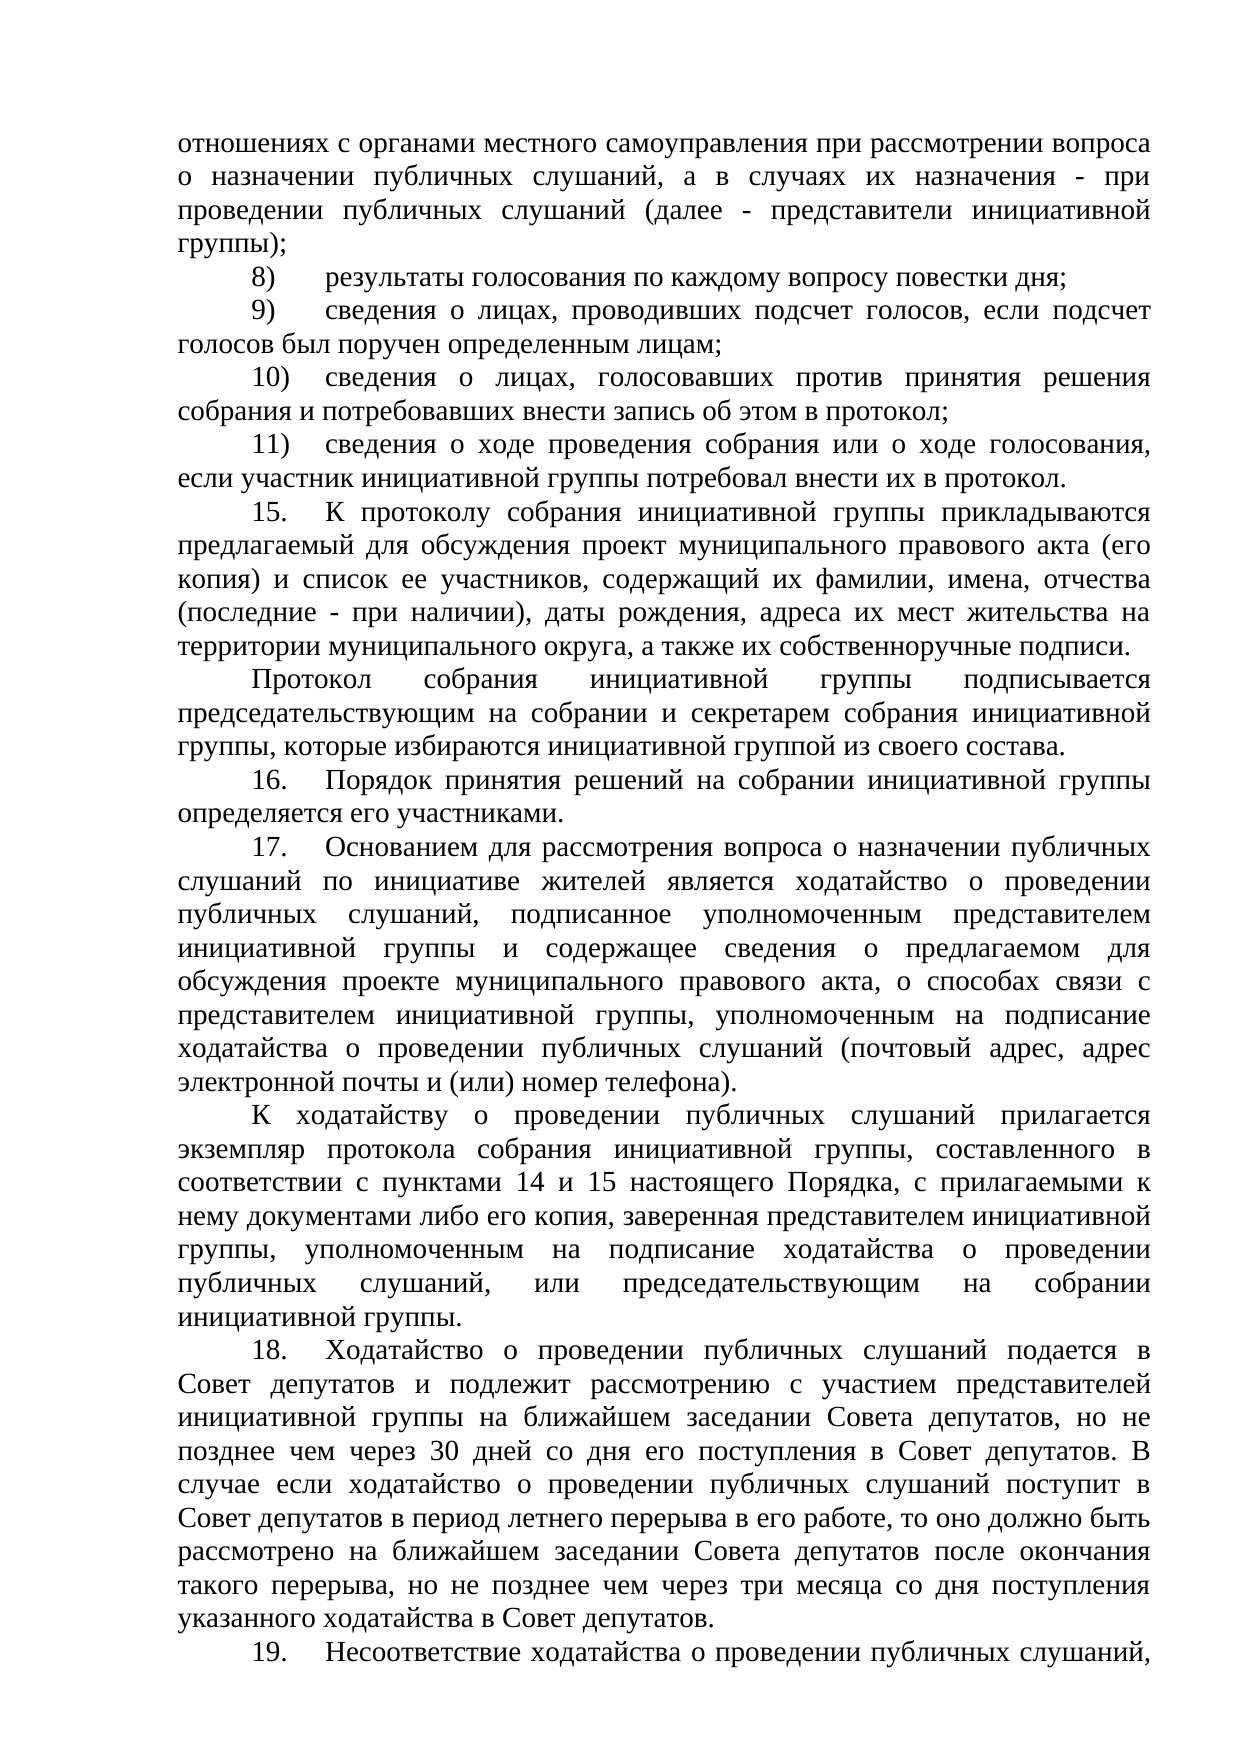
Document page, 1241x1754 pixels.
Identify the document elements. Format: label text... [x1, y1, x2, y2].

text 17. Основанием для рассмотрения вопроса о назначении публичных слушаний по инициативе жителей является ходатайство о проведении публичных слушаний, подписанное уполномоченным представителем инициативной группы и содержащее сведения о предлагаемом для обсуждения проекте муниципального правового акта, о способах связи с представителем инициативной группы, уполномоченным на подписание ходатайства о проведении публичных слушаний (почтовый адрес, адрес электронной почты и (или) номер телефона). [177, 829, 1152, 1097]
text 16. Порядок принятия решений на собрании инициативной группы определяется его участниками. [177, 762, 1152, 829]
text Протокол собрания инициативной группы подписывается председательствующим на собрании и секретарем собрания инициативной группы, которые избираются инициативной группой из своего состава. [177, 661, 1152, 762]
text 18. Ходатайство о проведении публичных слушаний подается в Совет депутатов и подлежит рассмотрению с участием представителей инициативной группы на ближайшем заседании Совета депутатов, но не позднее чем через 30 дней со дня его поступления в Совет депутатов. В случае если ходатайство о проведении публичных слушаний поступит в Совет депутатов в период летнего перерыва в его работе, то оно должно быть рассмотрено на ближайшем заседании Совета депутатов после окончания такого перерыва, но не позднее чем через три месяца со дня поступления указанного ходатайства в Совет депутатов. [177, 1332, 1152, 1634]
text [177, 1634, 1152, 1668]
text К ходатайству о проведении публичных слушаний прилагается экземпляр протокола собрания инициативной группы, составленного в соответствии с пунктами 14 и 15 настоящего Порядка, с прилагаемыми к нему документами либо его копия, заверенная представителем инициативной группы, уполномоченным на подписание ходатайства о проведении публичных слушаний, или председательствующим на собрании инициативной группы. [177, 1097, 1152, 1332]
text 11) сведения о ходе проведения собрания или о ходе голосования, если участник инициативной группы потребовал внести их в протокол. [177, 427, 1152, 494]
text 9) сведения о лицах, проводивших подсчет голосов, если подсчет голосов был поручен определенным лицам; [177, 292, 1152, 359]
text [177, 125, 1152, 259]
text 15. К протоколу собрания инициативной группы прикладываются предлагаемый для обсуждения проект муниципального правового акта (его копия) и список ее участников, содержащий их фамилии, имена, отчества (последние - при наличии), даты рождения, адреса их мест жительства на территории муниципального округа, а также их собственноручные подписи. [177, 494, 1152, 661]
text 10) сведения о лицах, голосовавших против принятия решения собрания и потребовавших внести запись об этом в протокол; [177, 359, 1152, 427]
text 8) результаты голосования по каждому вопросу повестки дня; [177, 259, 1152, 292]
